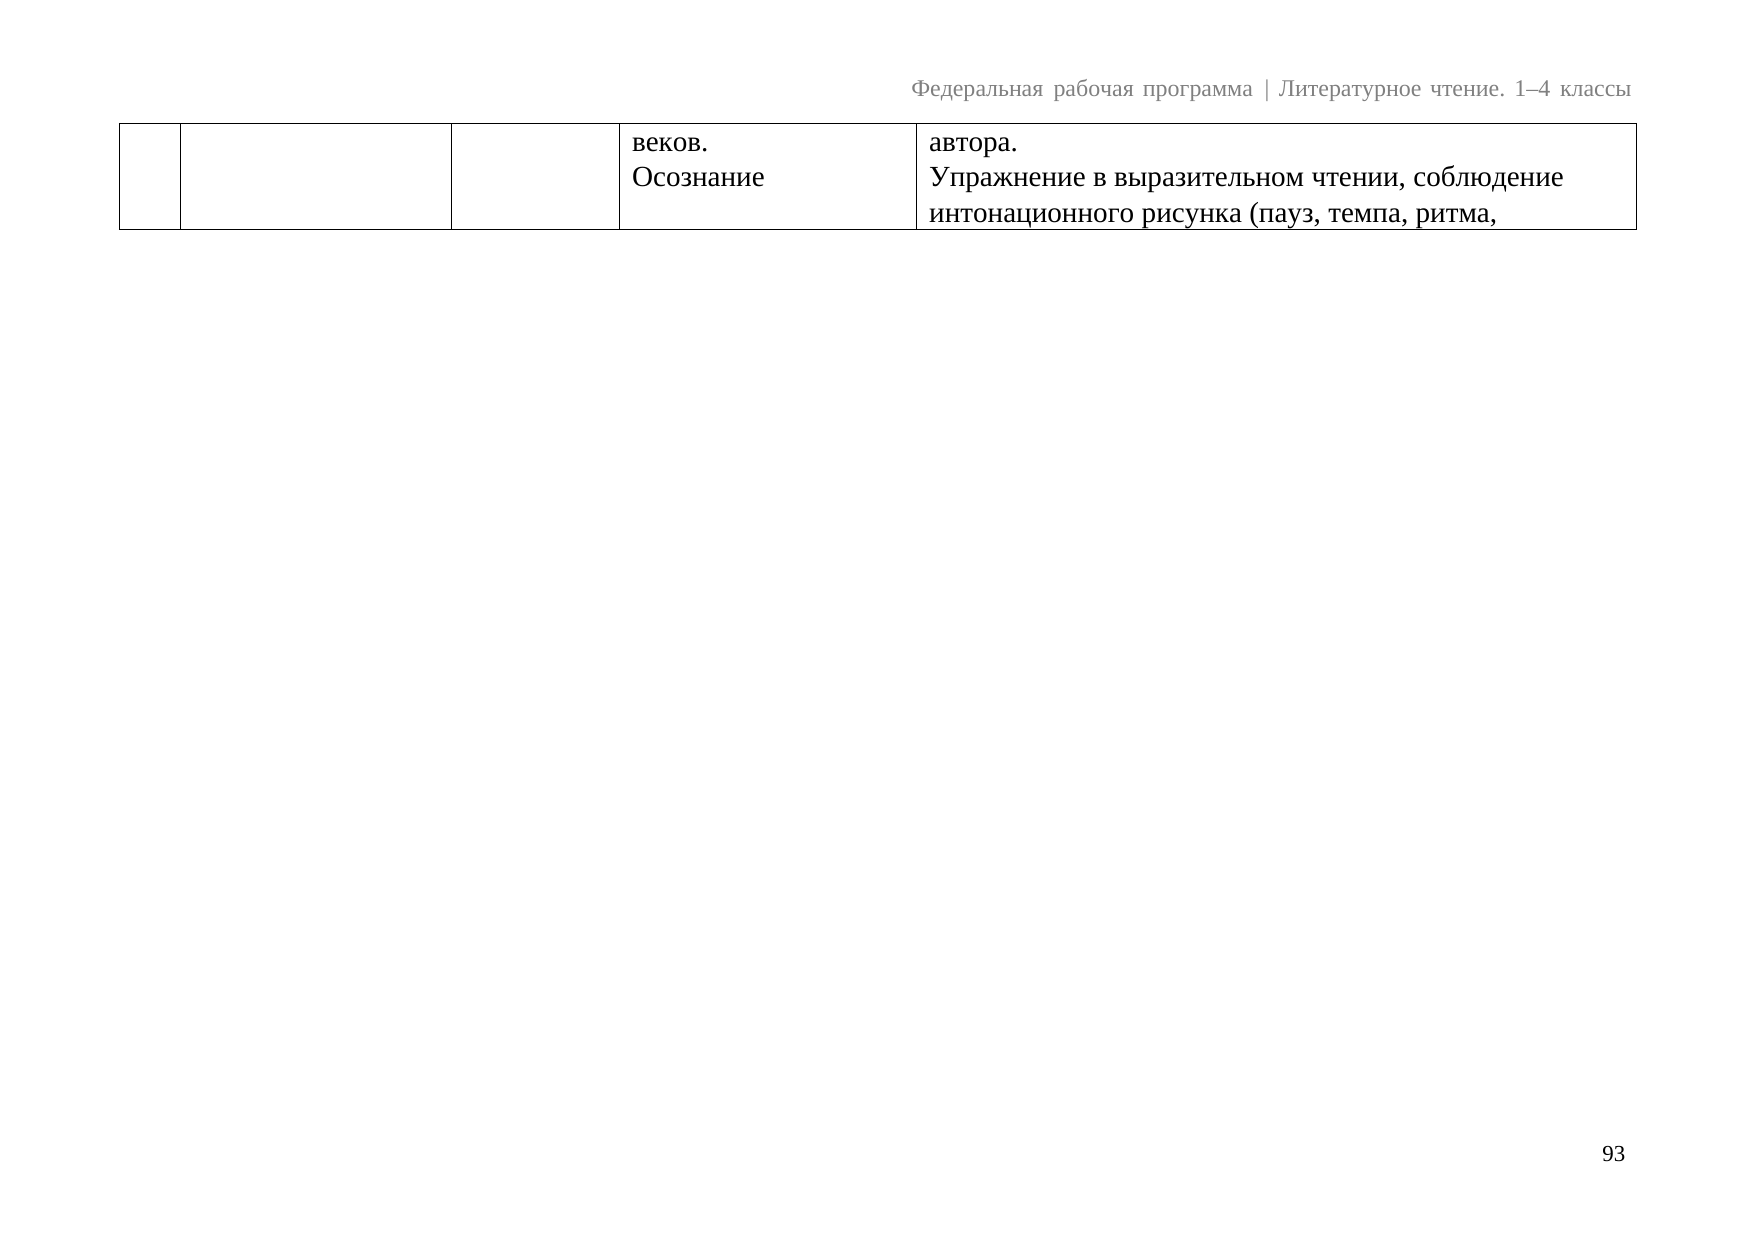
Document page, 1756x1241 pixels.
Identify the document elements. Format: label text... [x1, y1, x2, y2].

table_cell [181, 124, 451, 228]
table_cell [620, 124, 916, 228]
table_cell 1 [120, 124, 180, 228]
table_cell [917, 124, 1636, 228]
table_cell 6 [452, 124, 619, 228]
